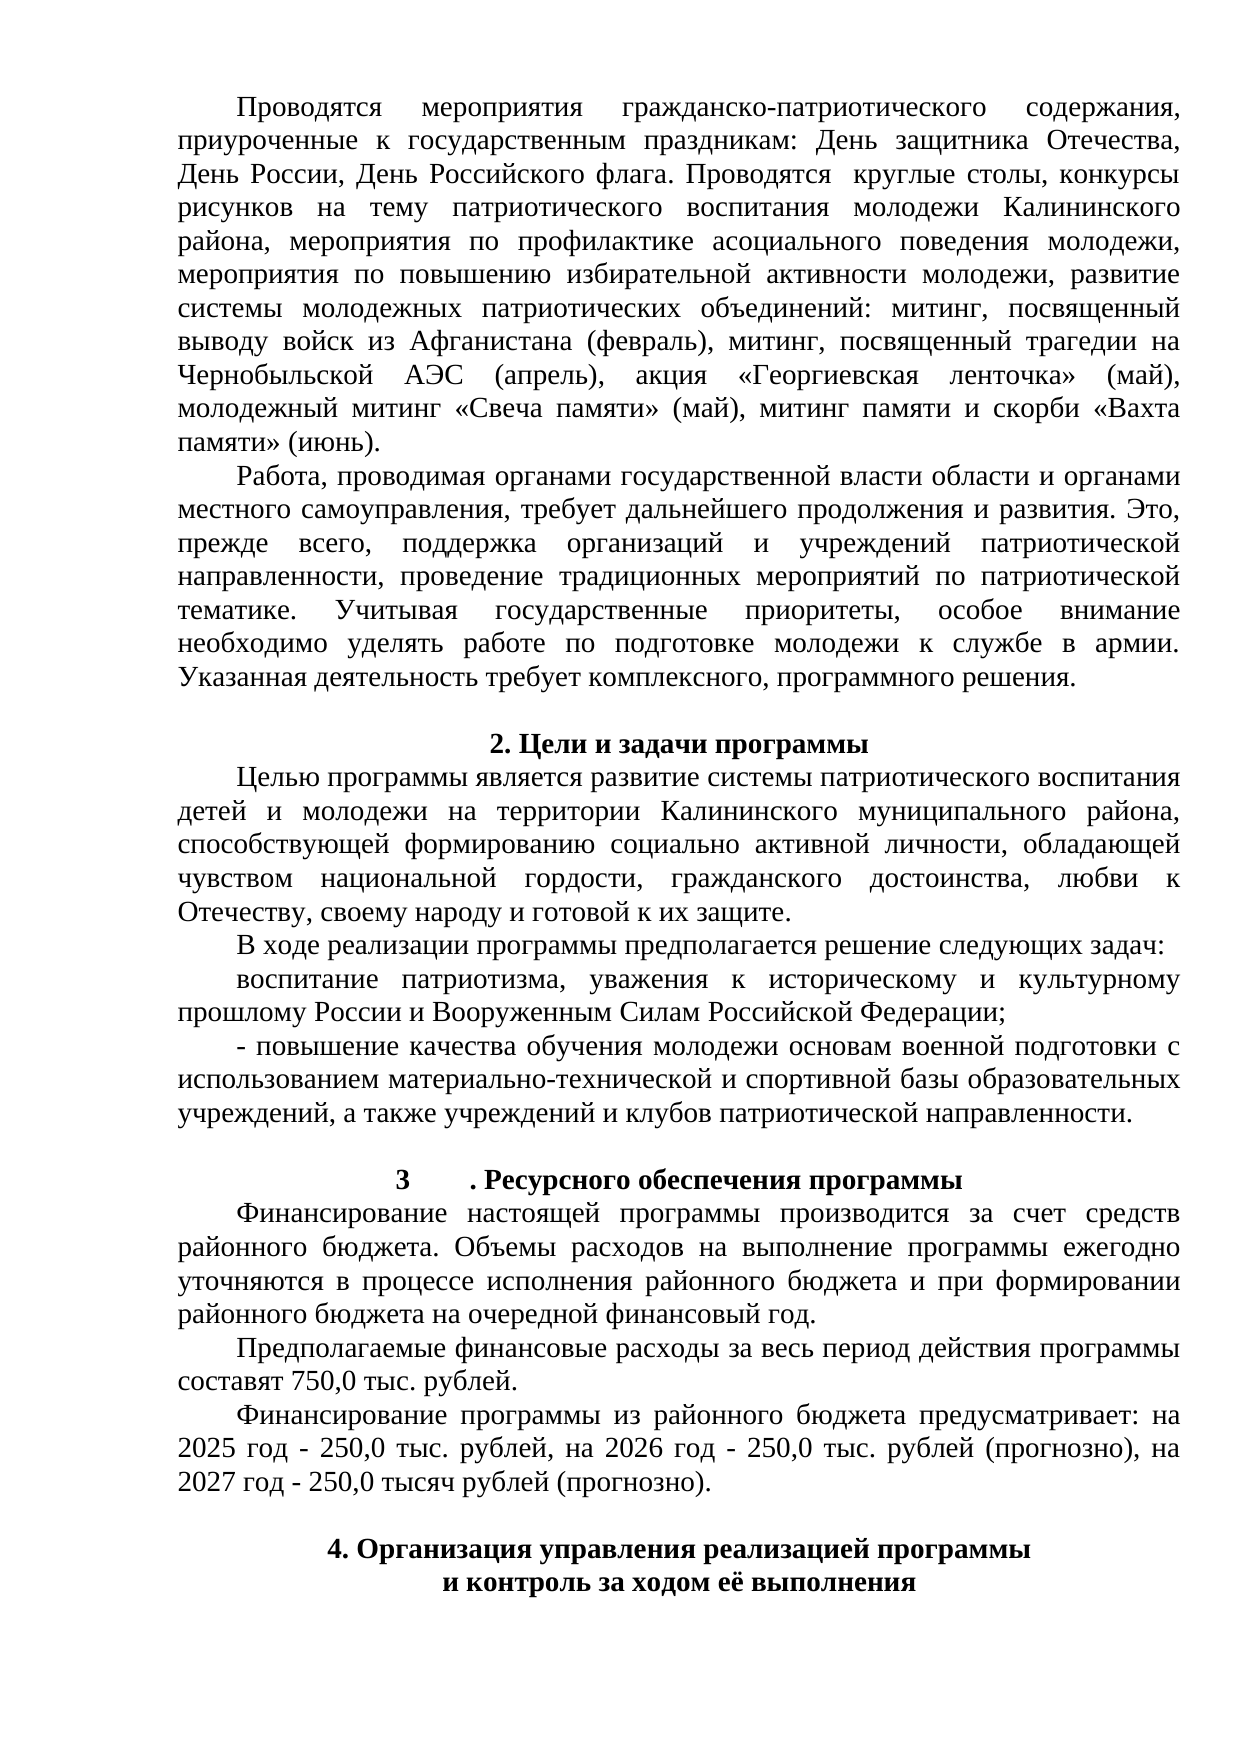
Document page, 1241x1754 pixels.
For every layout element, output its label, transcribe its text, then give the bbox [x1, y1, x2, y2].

text В ходе реализации программы предполагается решение следующих задач: [177, 927, 1181, 961]
list . Ресурсного обеспечения программы [177, 1162, 1181, 1196]
text Финансирование программы из районного бюджета предусматривает: на 2025 год - 250,0 тыс. рублей, на 2026 год - 250,0 тыс. рублей (прогнозно), на 2027 год - 250,0 тысяч рублей (прогнозно). [177, 1397, 1181, 1497]
text и контроль за ходом её выполнения [177, 1564, 1181, 1598]
text Проводятся мероприятия гражданско-патриотического содержания, приуроченные к государственным праздникам: День защитника Отечества, День России, День Российского флага. Проводятся круглые столы, конкурсы рисунков на тему патриотического воспитания молодежи Калининского района, мероприятия по профилактике асоциального поведения молодежи, мероприятия по повышению избирательной активности молодежи, развитие системы молодежных патриотических объединений: митинг, посвященный выводу войск из Афганистана (февраль), митинг, посвященный трагедии на Чернобыльской АЭС (апрель), акция «Георгиевская ленточка» (май), молодежный митинг «Свеча памяти» (май), митинг памяти и скорби «Вахта памяти» (июнь). [177, 89, 1181, 458]
text воспитание патриотизма, уважения к историческому и культурному прошлому России и Вооруженным Силам Российской Федерации; [177, 961, 1181, 1028]
text Финансирование настоящей программы производится за счет средств районного бюджета. Объемы расходов на выполнение программы ежегодно уточняются в процессе исполнения районного бюджета и при формировании районного бюджета на очередной финансовый год. [177, 1196, 1181, 1330]
text Работа, проводимая органами государственной власти области и органами местного самоуправления, требует дальнейшего продолжения и развития. Это, прежде всего, поддержка организаций и учреждений патриотической направленности, проведение традиционных мероприятий по патриотической тематике. Учитывая государственные приоритеты, особое внимание необходимо уделять работе по подготовке молодежи к службе в армии. Указанная деятельность требует комплексного, программного решения. [177, 458, 1181, 692]
text Целью программы является развитие системы патриотического воспитания детей и молодежи на территории Калининского муниципального района, способствующей формированию социально активной личности, обладающей чувством национальной гордости, гражданского достоинства, любви к Отечеству, своему народу и готовой к их защите. [177, 759, 1181, 927]
text Предполагаемые финансовые расходы за весь период действия программы составят 750,0 тыс. рублей. [177, 1330, 1181, 1397]
text - повышение качества обучения молодежи основам военной подготовки с использованием материально-технической и спортивной базы образовательных учреждений, а также учреждений и клубов патриотической направленности. [177, 1028, 1181, 1128]
text 4. Организация управления реализацией программы [177, 1531, 1181, 1564]
text 2. Цели и задачи программы [177, 726, 1181, 759]
